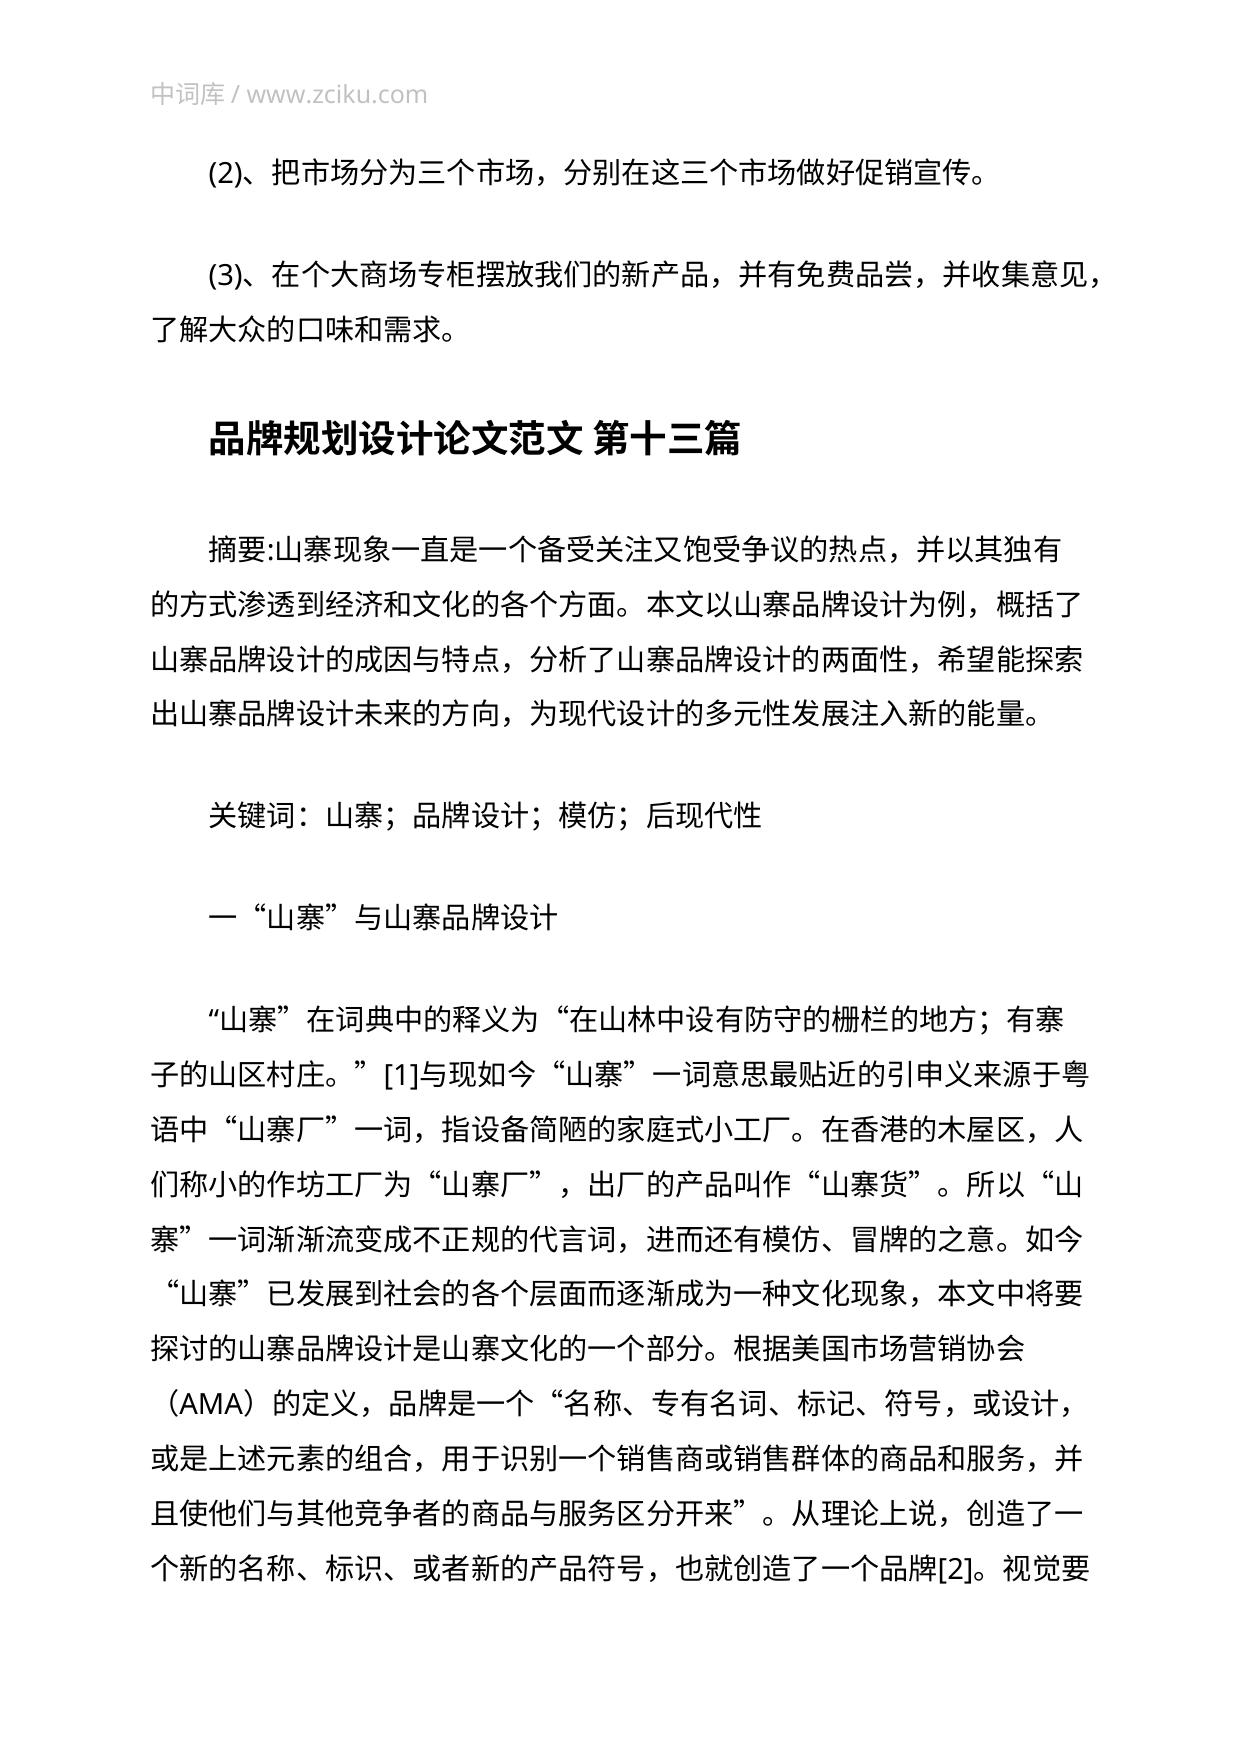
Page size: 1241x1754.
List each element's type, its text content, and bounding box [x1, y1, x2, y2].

text (2)、把市场分为三个市场，分别在这三个市场做好促销宣传。 [150, 150, 1090, 192]
text 品牌规划设计论文范文 第十三篇 [150, 409, 1090, 463]
text 一“山寨”与山寨品牌设计 [150, 894, 1090, 937]
text (3)、在个大商场专柜摆放我们的新产品，并有免费品尝，并收集意见，了解大众的口味和需求。 [150, 252, 1090, 349]
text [150, 996, 1090, 1588]
text 摘要:山寨现象一直是一个备受关注又饱受争议的热点，并以其独有的方式渗透到经济和文化的各个方面。本文以山寨品牌设计为例，概括了山寨品牌设计的成因与特点，分析了山寨品牌设计的两面性，希望能探索出山寨品牌设计未来的方向，为现代设计的多元性发展注入新的能量。 [150, 526, 1090, 733]
text 关键词：山寨；品牌设计；模仿；后现代性 [150, 793, 1090, 835]
